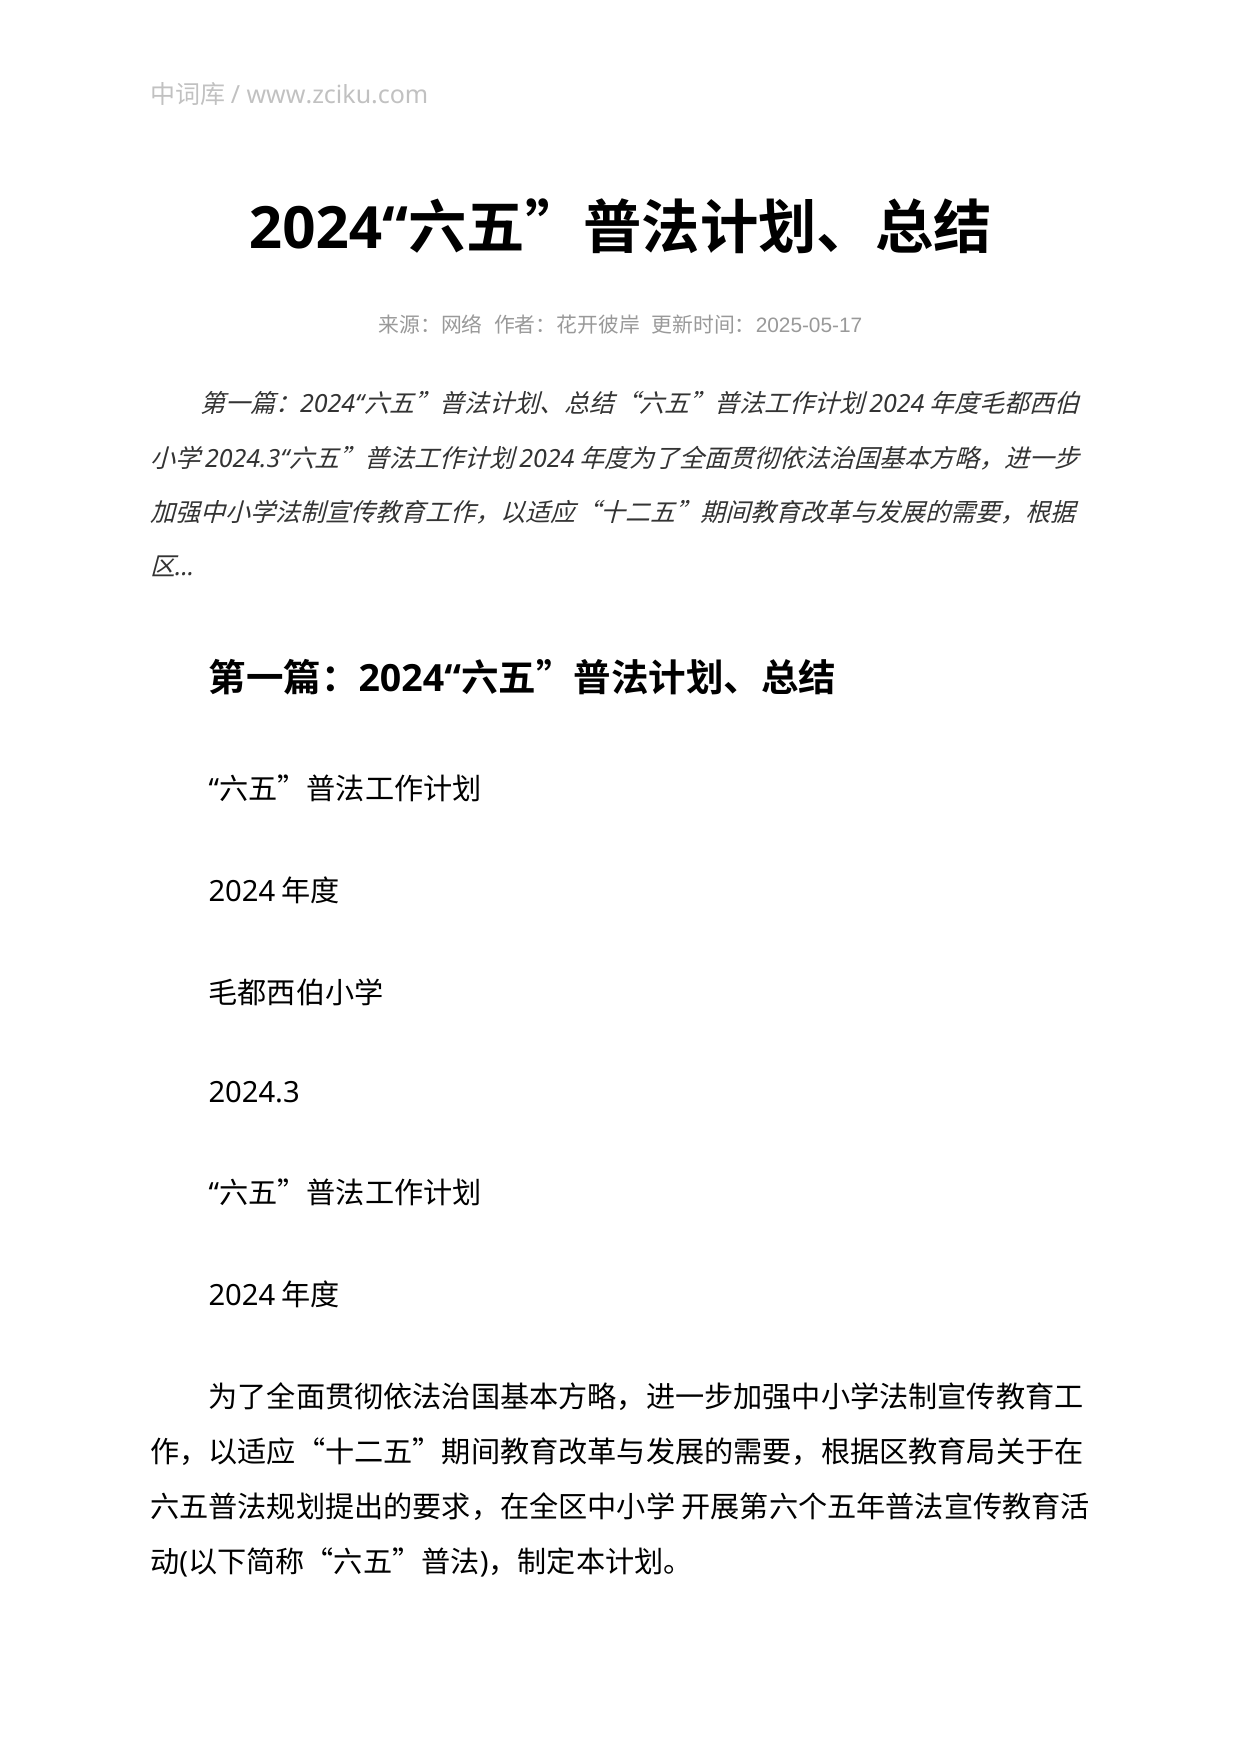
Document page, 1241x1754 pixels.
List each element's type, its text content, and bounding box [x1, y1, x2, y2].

subtitle 2024“六五”普法计划、总结 [150, 181, 1090, 266]
text “六五”普法工作计划 [150, 766, 1090, 808]
text 2024年度 [150, 868, 1090, 910]
text 第一篇：2024“六五”普法计划、总结“六五”普法工作计划2024年度毛都西伯小学2024.3“六五”普法工作计划2024年度为了全面贯彻依法治国基本方略，进一步加强中小学法制宣传教育工作，以适应“十二五”期间教育改革与发展的需要，根据区... [150, 384, 1090, 583]
text 毛都西伯小学 [150, 970, 1090, 1012]
text 2024年度 [150, 1272, 1090, 1314]
text 来源：网络 作者：花开彼岸 更新时间：2025-05-17 [150, 313, 1090, 337]
text 为了全面贯彻依法治国基本方略，进一步加强中小学法制宣传教育工作，以适应“十二五”期间教育改革与发展的需要，根据区教育局关于在六五普法规划提出的要求，在全区中小学 开展第六个五年普法宣传教育活动(以下简称“六五”普法)，制定本计划。 [150, 1374, 1090, 1581]
text “六五”普法工作计划 [150, 1170, 1090, 1212]
text 2024.3 [150, 1071, 1090, 1111]
text 第一篇：2024“六五”普法计划、总结 [150, 648, 1090, 703]
